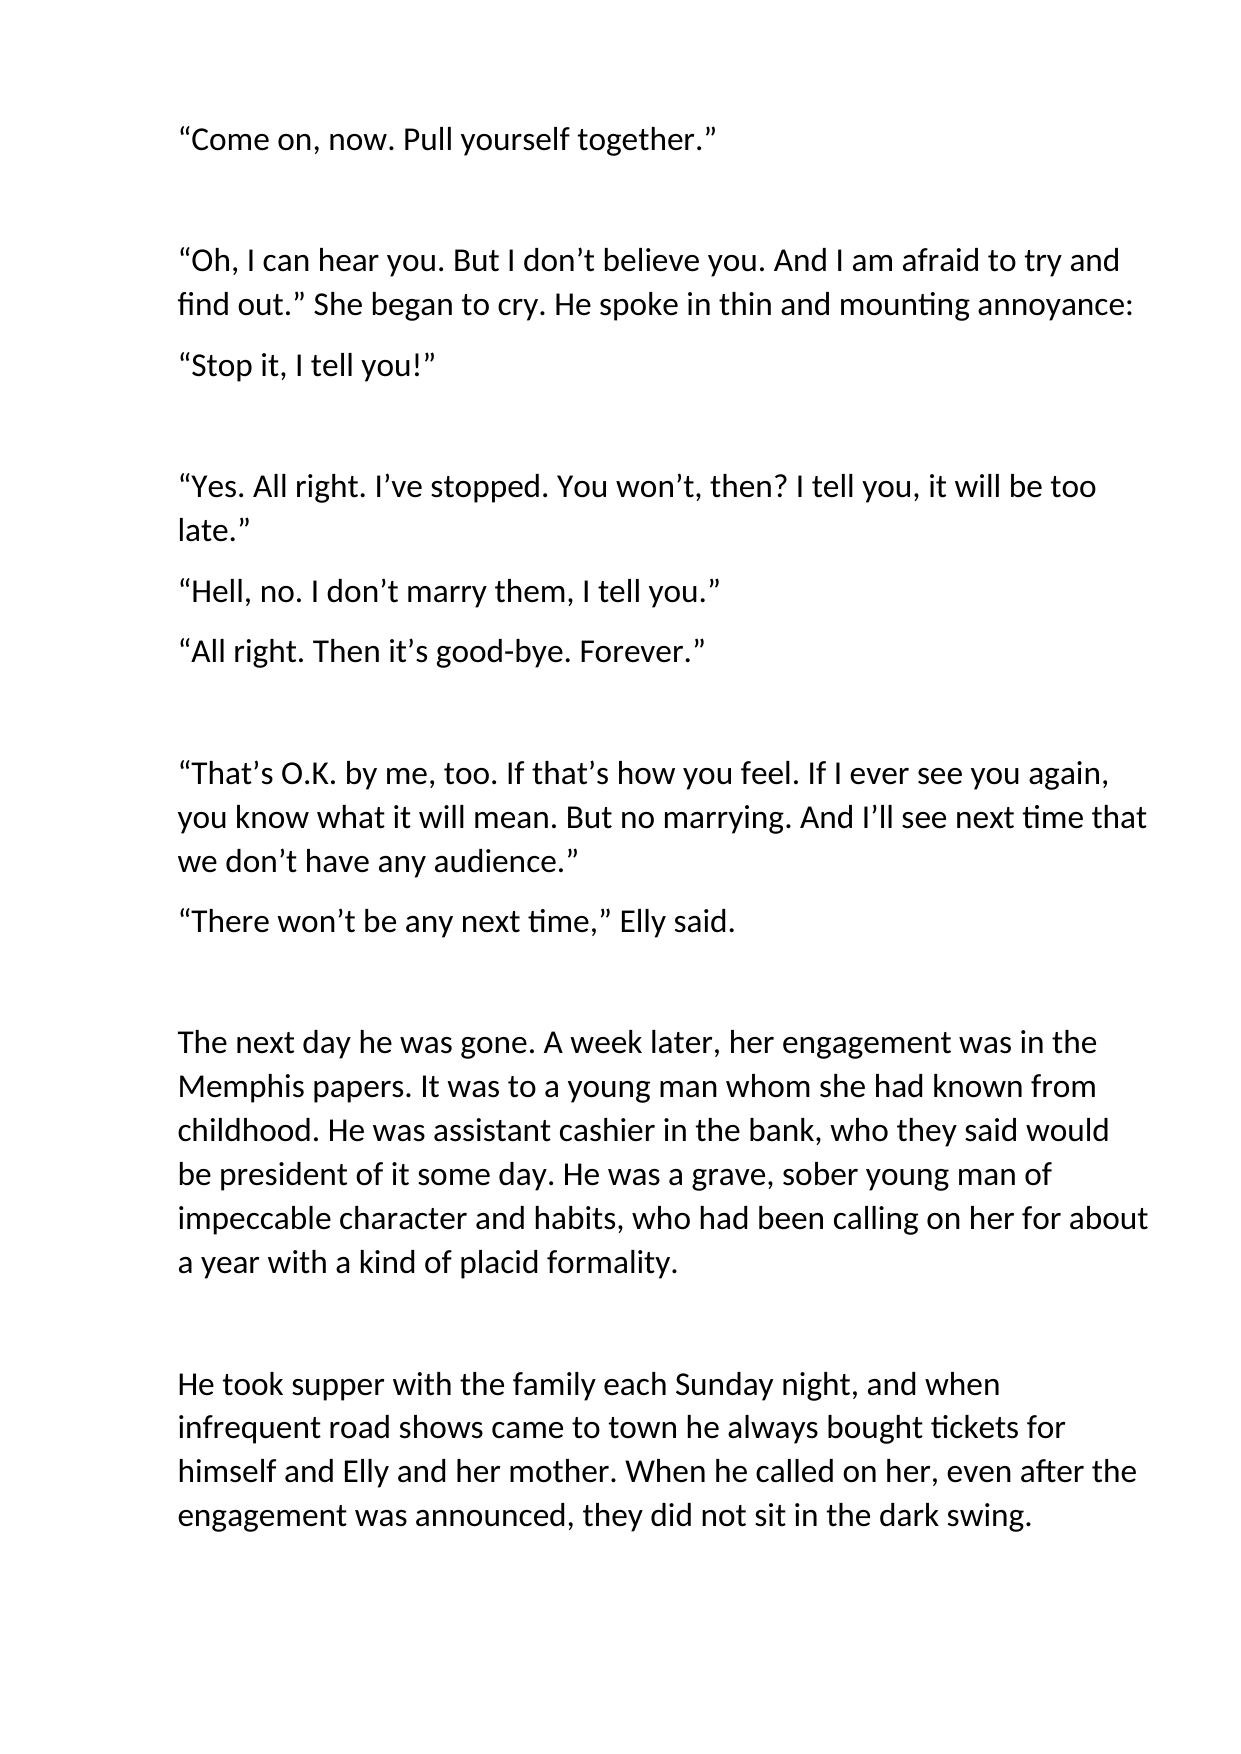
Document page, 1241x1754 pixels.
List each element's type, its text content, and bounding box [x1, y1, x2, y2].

text “Oh, I can hear you. But I don’t believe you. And I am afraid to try and find out.” She began to cry. He spoke in thin and mounting annoyance: [177, 239, 1152, 324]
text “All right. Then it’s good-bye. Forever.” [177, 630, 1152, 671]
text “That’s O.K. by me, too. If that’s how you feel. If I ever see you again, you know what it will mean. But no marrying. And I’ll see next time that we don’t have any audience.” [177, 752, 1152, 880]
text The next day he was gone. A week later, her engagement was in the Memphis papers. It was to a young man whom she had known from childhood. He was assistant cashier in the bank, who they said would be president of it some day. He was a grave, sober young man of impeccable character and habits, who had been calling on her for about a year with a kind of placid formality. [177, 1021, 1152, 1282]
text “Come on, now. Pull yourself together.” [177, 118, 1152, 159]
text He took supper with the family each Sunday night, and when infrequent road shows came to town he always bought tickets for himself and Elly and her mother. When he called on her, even after the engagement was announced, they did not sit in the dark swing. [177, 1362, 1152, 1535]
text “Yes. All right. I’ve stopped. You won’t, then? I tell you, it will be too late.” [177, 465, 1152, 550]
text “There won’t be any next time,” Elly said. [177, 900, 1152, 941]
text “Hell, no. I don’t marry them, I tell you.” [177, 570, 1152, 611]
text “Stop it, I tell you!” [177, 344, 1152, 385]
